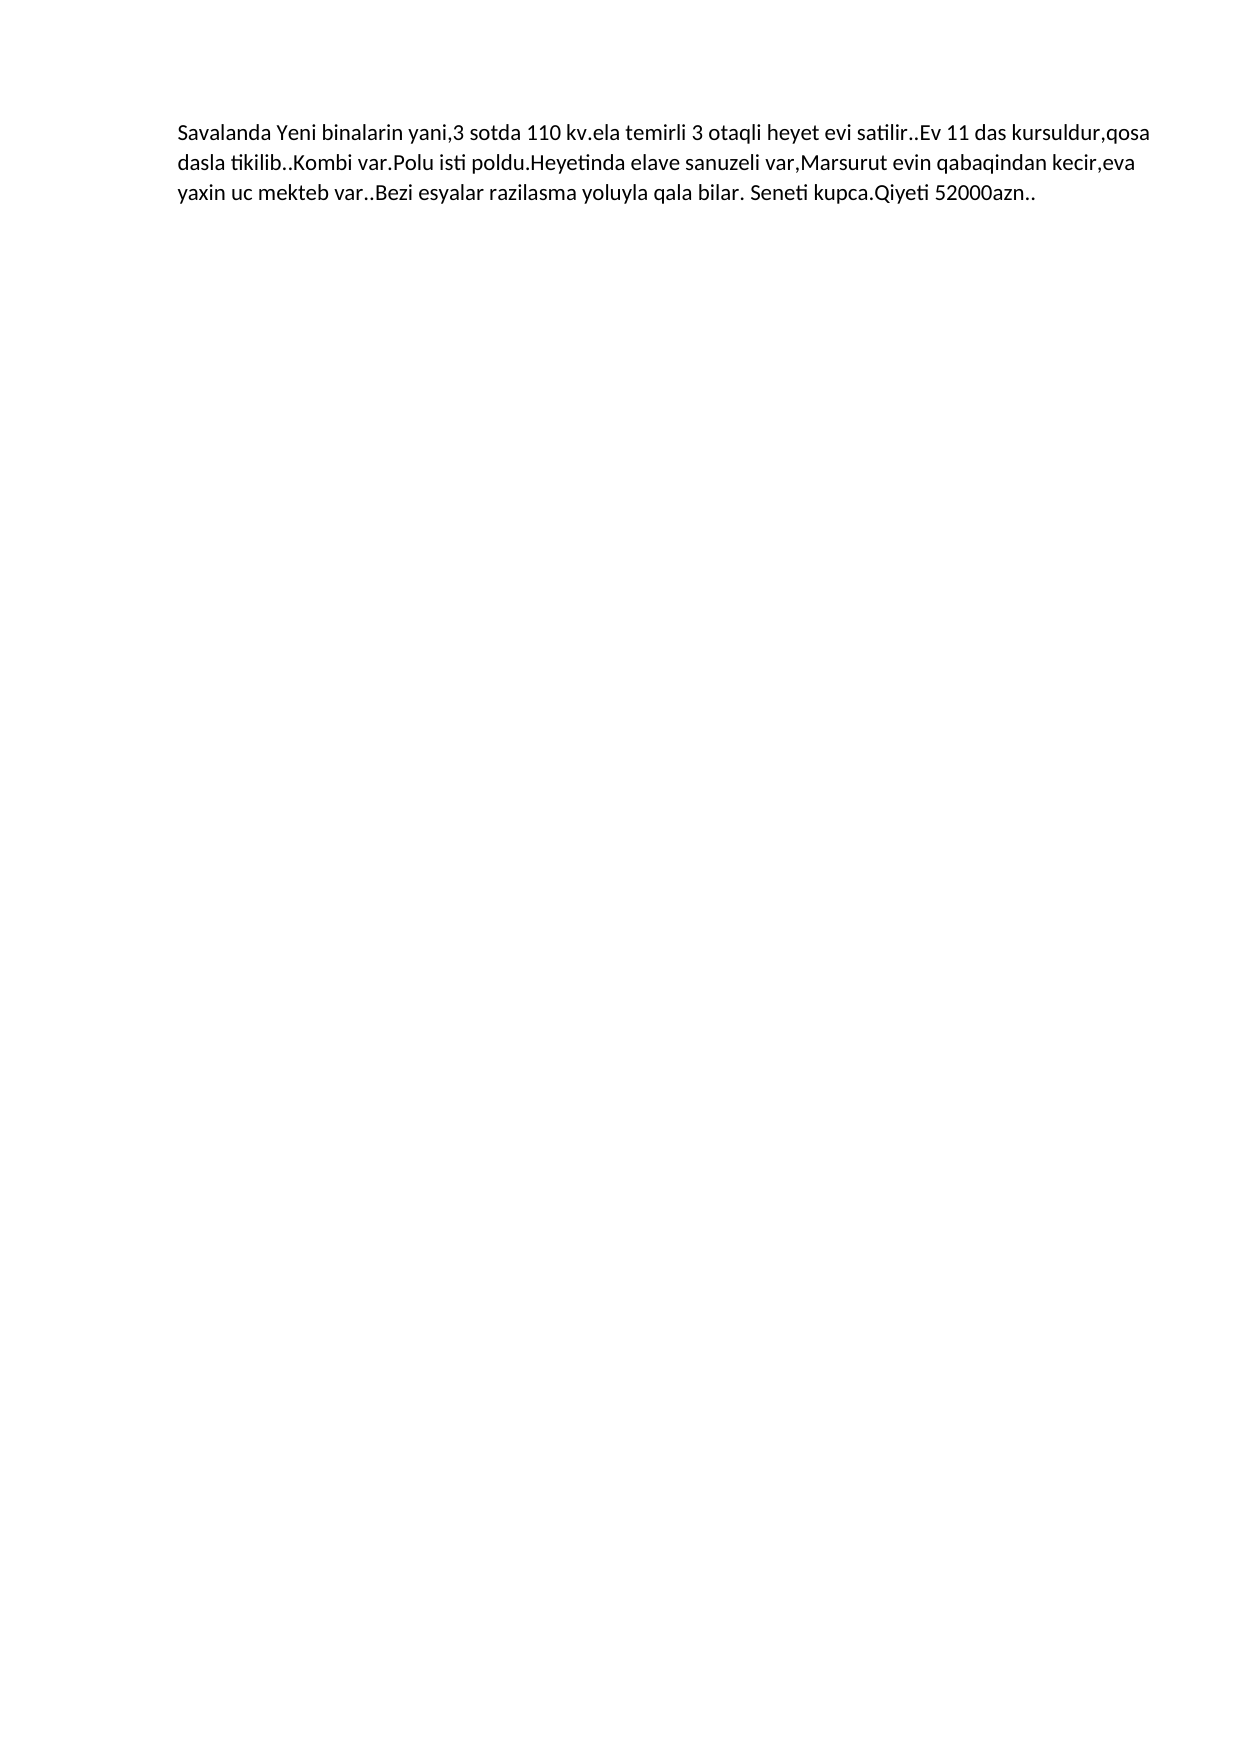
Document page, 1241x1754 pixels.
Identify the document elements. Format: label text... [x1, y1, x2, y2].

text Savalanda Yeni binalarin yani,3 sotda 110 kv.ela temirli 3 otaqli heyet evi satilir..Ev 11 das kursuldur,qosa dasla tikilib..Kombi var.Polu isti poldu.Heyetinda elave sanuzeli var,Marsurut evin qabaqindan kecir,eva yaxin uc mekteb var..Bezi esyalar razilasma yoluyla qala bilar. Seneti kupca.Qiyeti 52000azn.. [177, 118, 1152, 207]
